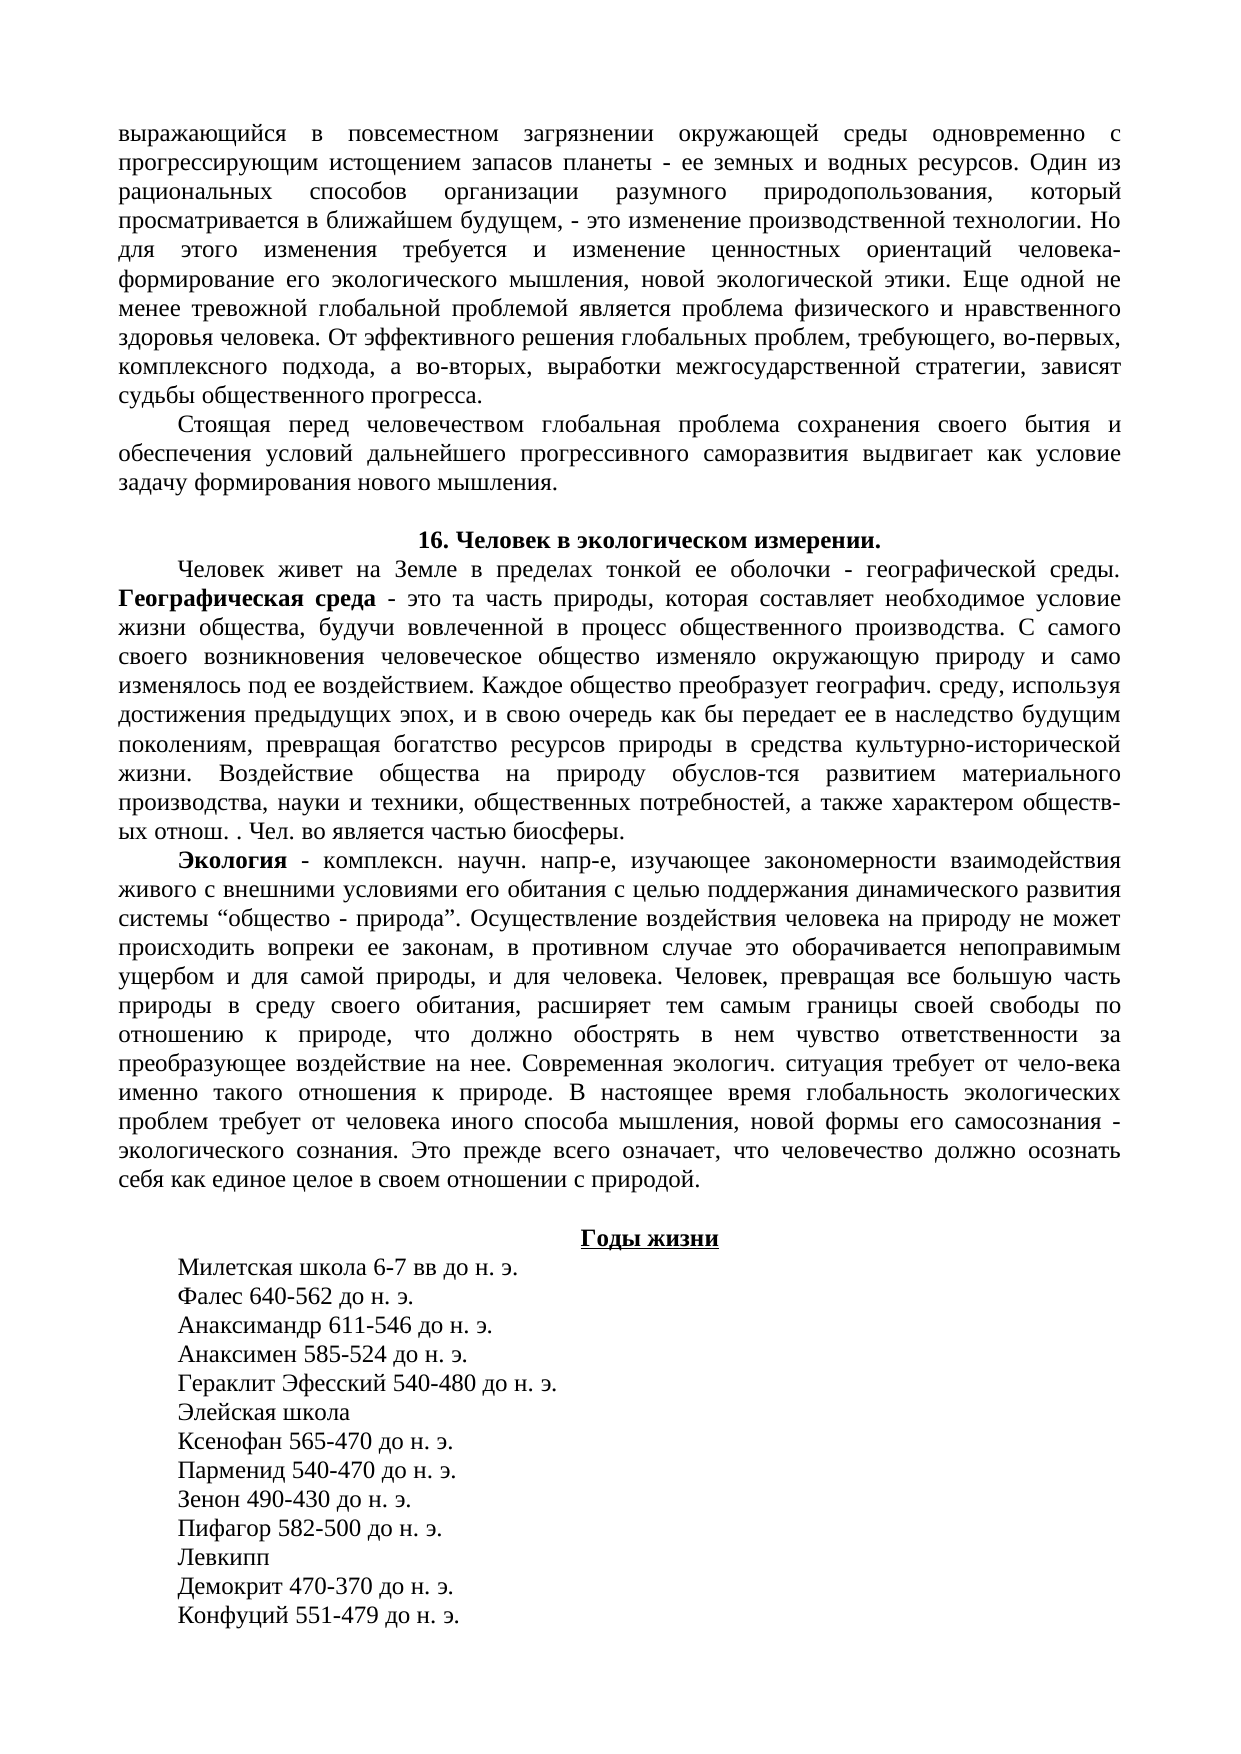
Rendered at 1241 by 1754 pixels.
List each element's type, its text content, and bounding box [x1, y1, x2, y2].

text Левкипп [118, 1542, 1122, 1571]
text Ксенофан 565-470 до н. э. [118, 1426, 1122, 1455]
text Годы жизни [118, 1222, 1122, 1252]
text Милетская школа 6-7 вв до н. э. [118, 1252, 1122, 1281]
text Экология - комплексн. научн. напр-е, изучающее закономерности взаимодействия живого с внешними условиями его обитания с целью поддержания динамического развития системы “общество - природа”. Осуществление воздействия человека на природу не может происходить вопреки ее законам, в противном случае это оборачивается непоправимым ущербом и для самой природы, и для человека. Человек, превращая все большую часть природы в среду своего обитания, расширяет тем самым границы своей свободы по отношению к природе, что должно обострять в нем чувство ответственности за преобразующее воздействие на нее. Современная экологич. ситуация требует от чело-века именно такого отношения к природе. В настоящее время глобальность экологических проблем требует от человека иного способа мышления, новой формы его самосознания - экологического сознания. Это прежде всего означает, что человечество должно осознать себя как единое целое в своем отношении с природой. [118, 845, 1122, 1193]
text Гераклит Эфесский 540-480 до н. э. [118, 1368, 1122, 1397]
text Пифагор 582-500 до н. э. [118, 1513, 1122, 1542]
text Парменид 540-470 до н. э. [118, 1455, 1122, 1484]
text 16. Человек в экологическом измерении. [118, 525, 1122, 554]
text Зенон 490-430 до н. э. [118, 1484, 1122, 1513]
text Анаксимандр 611-546 до н. э. [118, 1310, 1122, 1339]
text Анаксимен 585-524 до н. э. [118, 1339, 1122, 1368]
text Фалес 640-562 до н. э. [118, 1281, 1122, 1310]
text Элейская школа [118, 1397, 1122, 1426]
text Человек живет на Земле в пределах тонкой ее оболочки - географической среды. Географическая среда - это та часть природы, которая составляет необходимое условие жизни общества, будучи вовлеченной в процесс общественного производства. С самого своего возникновения человеческое общество изменяло окружающую природу и само изменялось под ее воздействием. Каждое общество преобразует географич. среду, используя достижения предыдущих эпох, и в свою очередь как бы передает ее в наследство будущим поколениям, превращая богатство ресурсов природы в средства культурно-исторической жизни. Воздействие общества на природу обуслов-тся развитием материального производства, науки и техники, общественных потребностей, а также характером обществ-ых отнош. . Чел. во является частью биосферы. [118, 554, 1122, 845]
text Стоящая перед человечеством глобальная проблема сохранения своего бытия и обеспечения условий дальнейшего прогрессивного саморазвития выдвигает как условие задачу формирования нового мышления. [118, 409, 1122, 496]
text Конфуций 551-479 до н. э. [118, 1600, 1122, 1629]
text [118, 118, 1122, 409]
text Демокрит 470-370 до н. э. [118, 1571, 1122, 1600]
